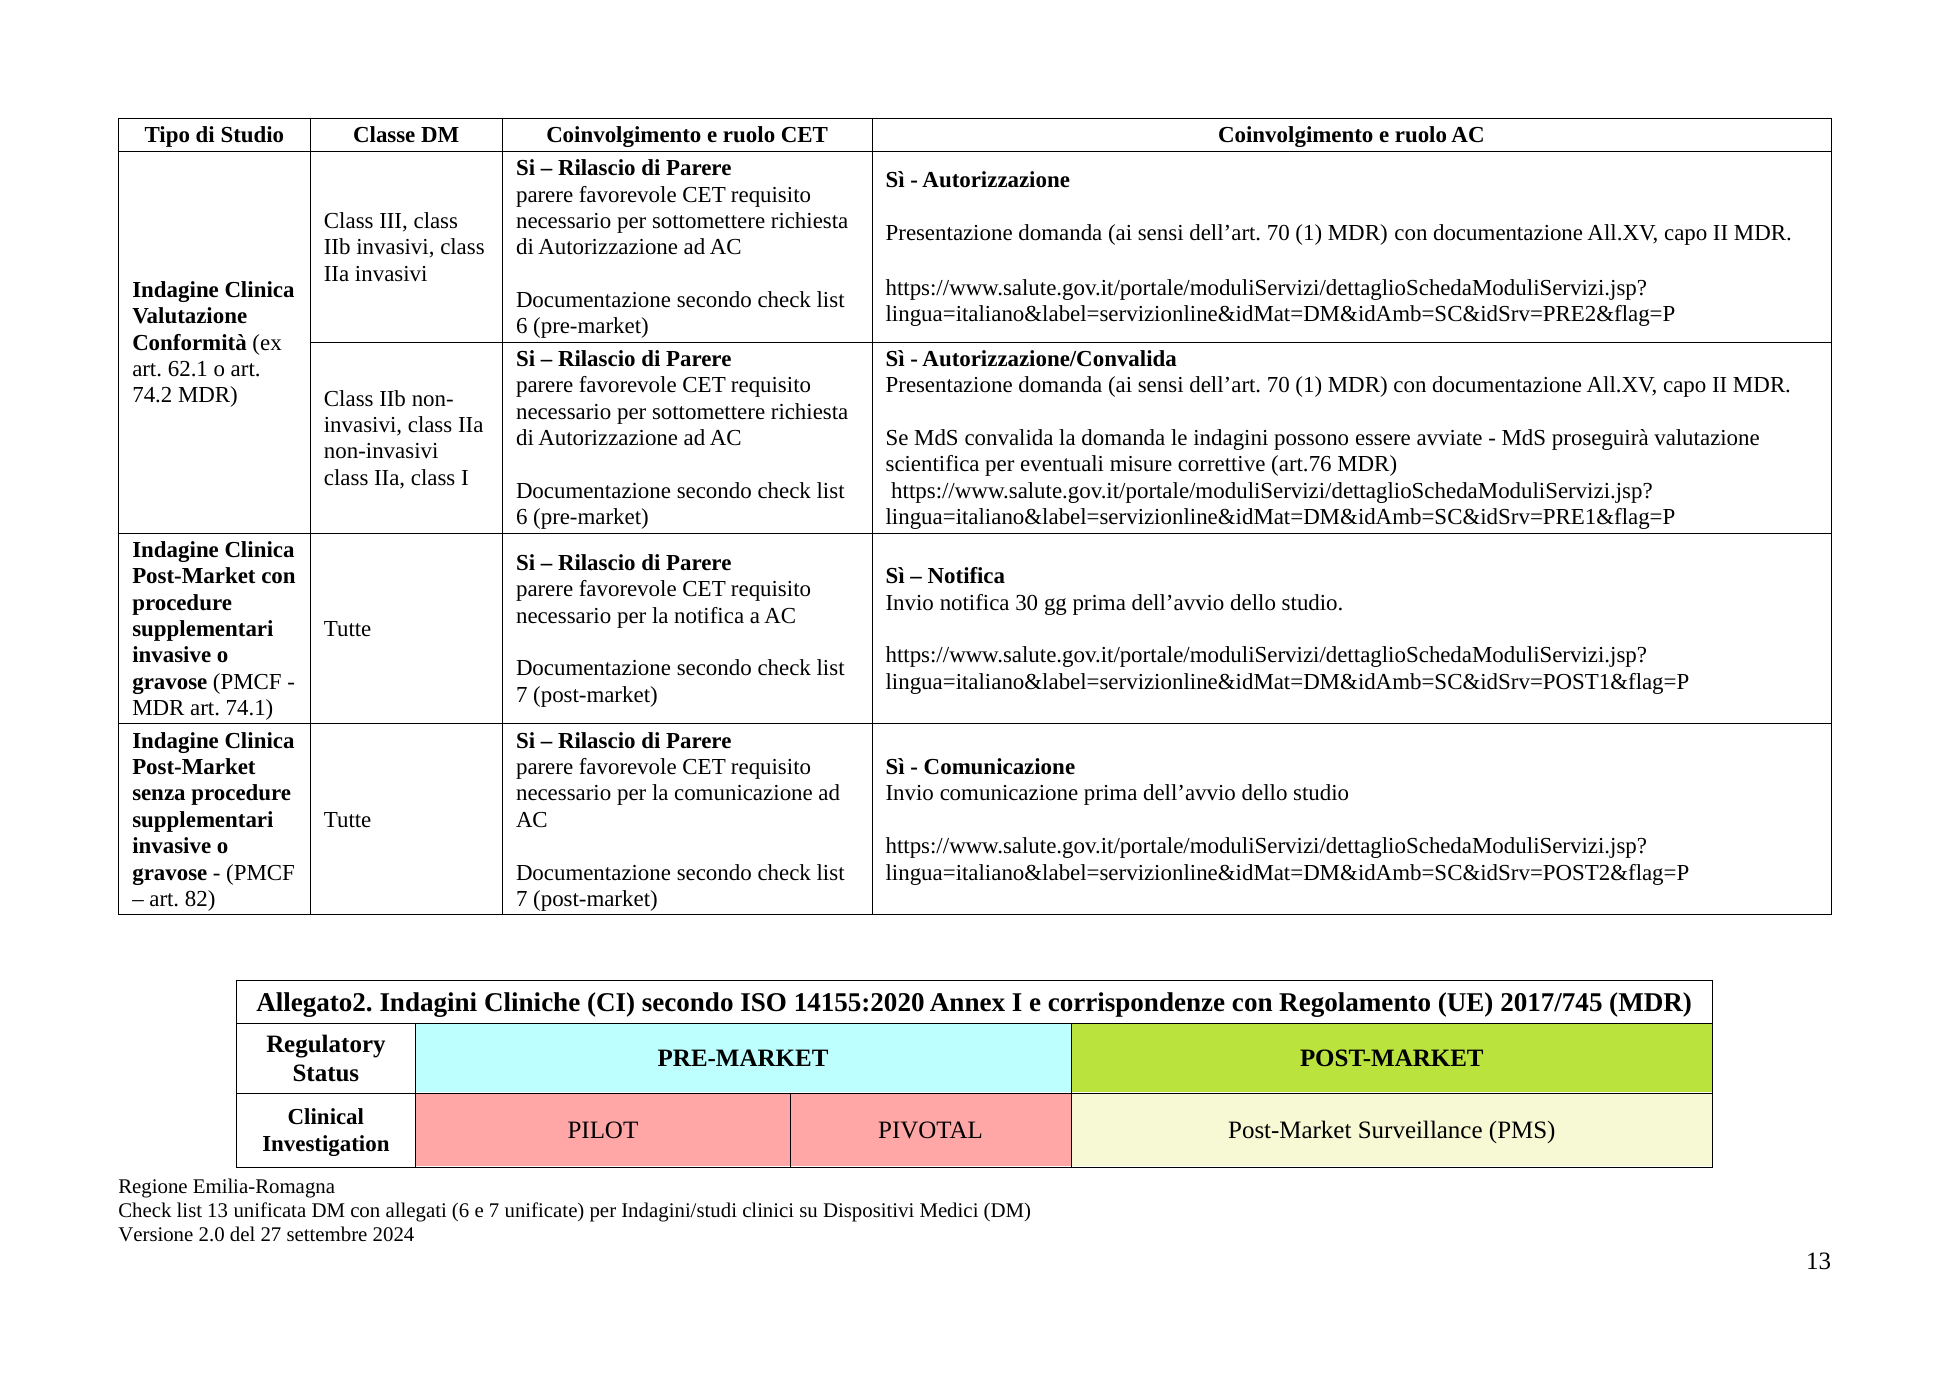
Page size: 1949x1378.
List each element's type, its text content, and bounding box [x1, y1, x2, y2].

table_cell Indagine Clinica Post-Market con procedure supplementari invasive o gravose (PMCF - MDR art. 74.1) [119, 534, 310, 723]
table_cell Clinical Investigation Stage [237, 1094, 415, 1166]
table_cell Si – Rilascio di Parere parere favorevole CET requisito necessario per la comunicazione ad AC Documentazione secondo check list 7 (post-market) [503, 724, 872, 914]
table_cell PIVOTAL [791, 1094, 1071, 1166]
table_cell Tutte [311, 724, 502, 914]
table_cell PRE-MARKET [416, 1024, 1071, 1092]
table_header Coinvolgimento e ruolo CET [503, 119, 872, 151]
table_cell POST-MARKET [1072, 1024, 1712, 1092]
table_header Classe DM [311, 119, 502, 151]
table_cell Class III, class IIb invasivi, class IIa invasivi [311, 152, 502, 342]
table_cell Class IIb non-invasivi, class IIa non-invasivi class IIa, class I [311, 343, 502, 532]
table_cell Si – Rilascio di Parere parere favorevole CET requisito necessario per la notifica a AC Documentazione secondo check list 7 (post-market) [503, 534, 872, 723]
table_cell Regulatory Status [237, 1024, 415, 1092]
table_cell Si – Rilascio di Parere parere favorevole CET requisito necessario per sottomettere richiesta di Autorizzazione ad AC Documentazione secondo check list 6 (pre-market) [503, 152, 872, 342]
table_cell Post-Market Surveillance (PMS) [1072, 1094, 1712, 1166]
table_cell PILOT [416, 1094, 790, 1166]
table_cell Sì - Comunicazione Invio comunicazione prima dell’avvio dello studio https://www.salute.gov.it/portale/moduliServizi/dettaglioSchedaModuliServizi.jsp?lingua=italiano&label=servizionline&idMat=DM&idAmb=SC&idSrv=POST2&flag=P [873, 724, 1831, 914]
table_cell Sì – Notifica Invio notifica 30 gg prima dell’avvio dello studio. https://www.salute.gov.it/portale/moduliServizi/dettaglioSchedaModuliServizi.jsp?lingua=italiano&label=servizionline&idMat=DM&idAmb=SC&idSrv=POST1&flag=P [873, 534, 1831, 723]
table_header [237, 981, 1712, 1023]
table_header Tipo di Studio [119, 119, 310, 151]
table_cell Indagine Clinica Post-Market senza procedure supplementari invasive o gravose - (PMCF – art. 82) [119, 724, 310, 914]
table_cell Tutte [311, 534, 502, 723]
table_cell Sì - Autorizzazione/Convalida Presentazione domanda (ai sensi dell’art. 70 (1) MDR) con documentazione All.XV, capo II MDR. Se MdS convalida la domanda le indagini possono essere avviate - MdS proseguirà valutazione scientifica per eventuali misure correttive (art.76 MDR) https://www.salute.gov.it/portale/moduliServizi/dettaglioSchedaModuliServizi.jsp?lingua=italiano&label=servizionline&idMat=DM&idAmb=SC&idSrv=PRE1&flag=P [873, 343, 1831, 532]
table_cell Si – Rilascio di Parere parere favorevole CET requisito necessario per sottomettere richiesta di Autorizzazione ad AC Documentazione secondo check list 6 (pre-market) [503, 343, 872, 532]
table_cell Sì - Autorizzazione Presentazione domanda (ai sensi dell’art. 70 (1) MDR) con documentazione All.XV, capo II MDR. https://www.salute.gov.it/portale/moduliServizi/dettaglioSchedaModuliServizi.jsp?lingua=italiano&label=servizionline&idMat=DM&idAmb=SC&idSrv=PRE2&flag=P [873, 152, 1831, 342]
table_header Coinvolgimento e ruolo AC [873, 119, 1831, 151]
table_cell Indagine Clinica Valutazione Conformità (ex art. 62.1 o art. 74.2 MDR) [119, 152, 310, 532]
